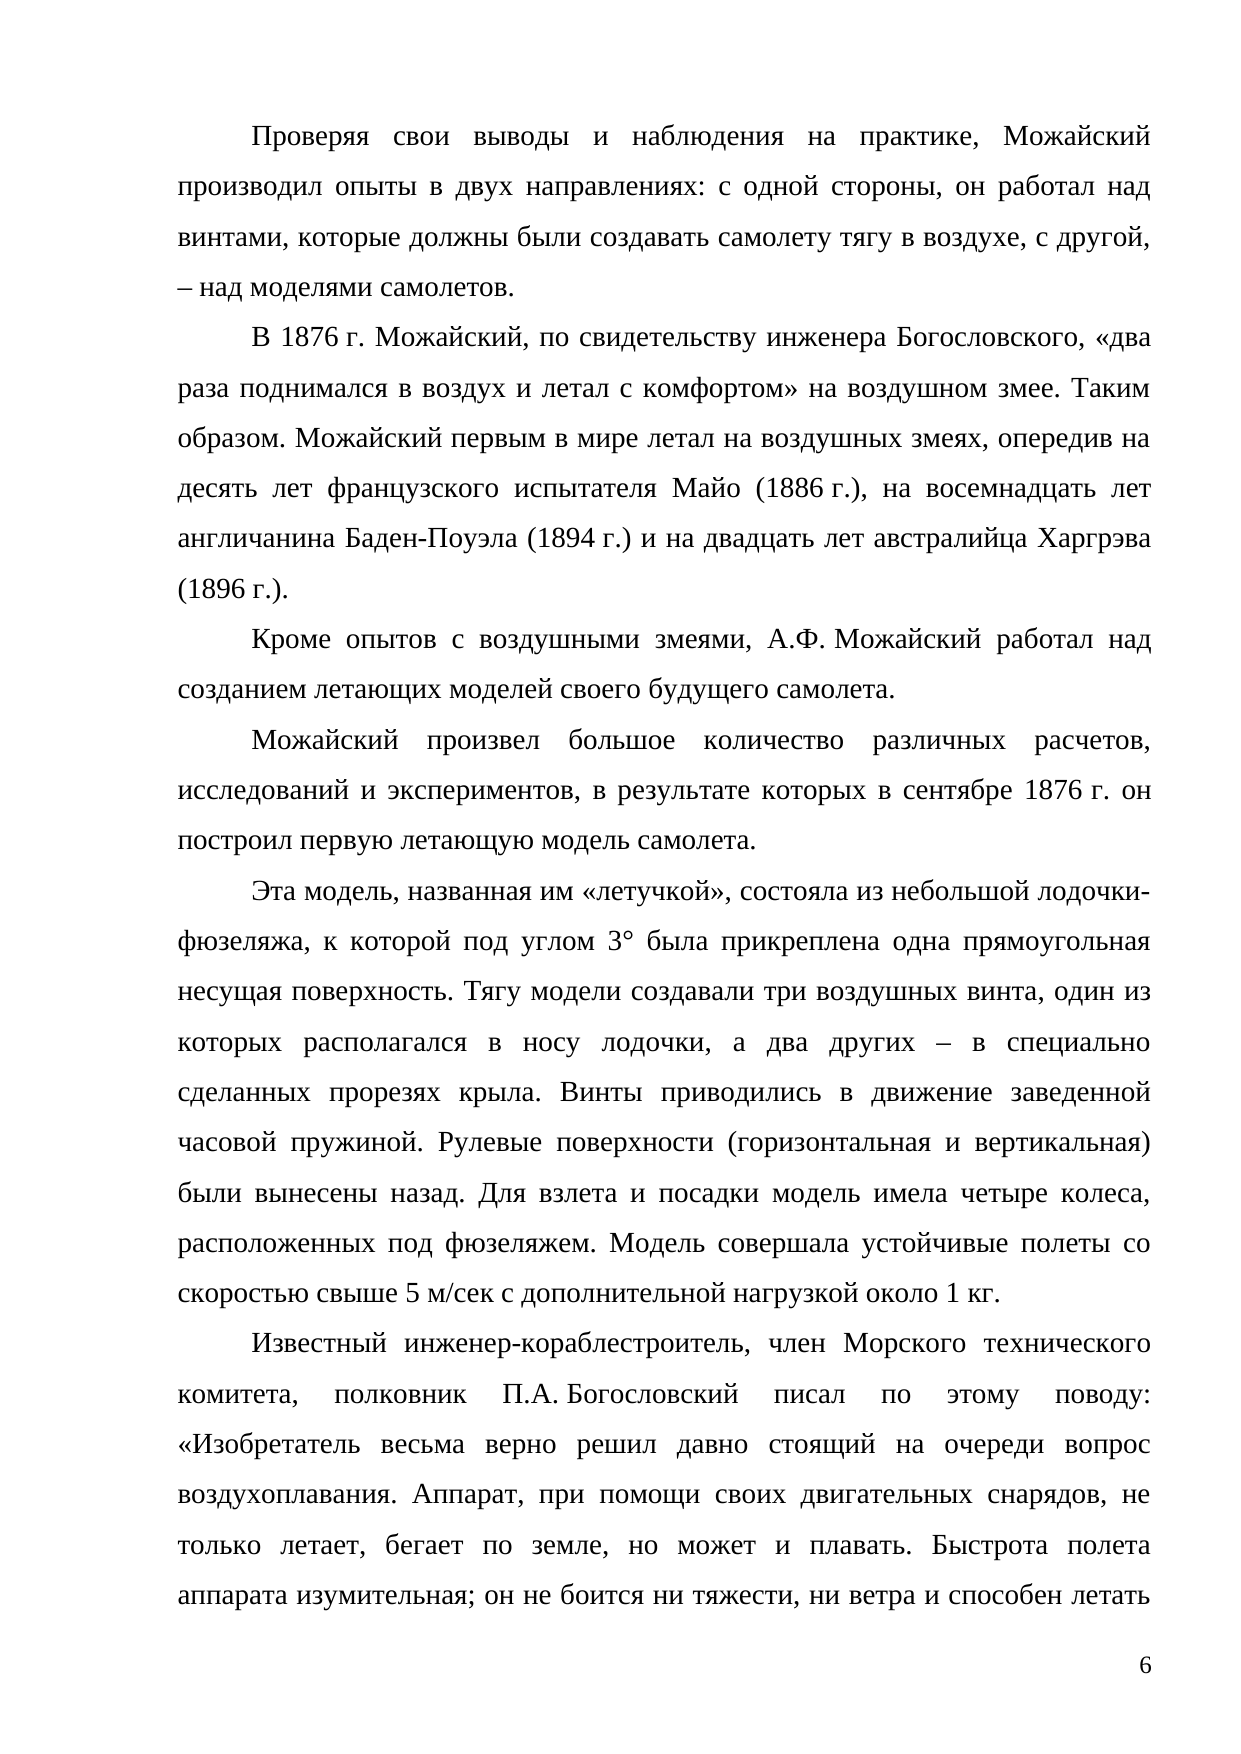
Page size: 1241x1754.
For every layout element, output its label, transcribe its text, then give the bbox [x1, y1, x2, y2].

text Кроме опытов с воздушными змеями, А.Ф. Можайский работал над созданием летающих моделей своего будущего самолета. [177, 621, 1152, 705]
text Проверяя свои выводы и наблюдения на практике, Можайский производил опыты в двух направлениях: с одной стороны, он работал над винтами, которые должны были создавать самолету тягу в воздухе, с другой, – над моделями самолетов. [177, 118, 1152, 303]
text В 1876 г. Можайский, по свидетельству инженера Богословского, «два раза поднимался в воздух и летал с комфортом» на воздушном змее. Таким образом. Можайский первым в мире летал на воздушных змеях, опередив на десять лет французского испытателя Майо (1886 г.), на восемнадцать лет англичанина Баден-Поуэла (1894 г.) и на двадцать лет австралийца Харгрэва (1896 г.). [177, 319, 1152, 604]
text Можайский произвел большое количество различных расчетов, исследований и экспериментов, в результате которых в сентябре 1876 г. он построил первую летающую модель самолета. [177, 722, 1152, 856]
text Эта модель, названная им «летучкой», состояла из небольшой лодочки-фюзеляжа, к которой под углом 3° была прикреплена одна прямоугольная несущая поверхность. Тягу модели создавали три воздушных винта, один из которых располагался в носу лодочки, а два других – в специально сделанных прорезях крыла. Винты приводились в движение заведенной часовой пружиной. Рулевые поверхности (горизонтальная и вертикальная) были вынесены назад. Для взлета и посадки модель имела четыре колеса, расположенных под фюзеляжем. Модель совершала устойчивые полеты со скоростью свыше 5 м/сек с дополнительной нагрузкой около . [177, 873, 1152, 1309]
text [177, 1326, 1152, 1611]
